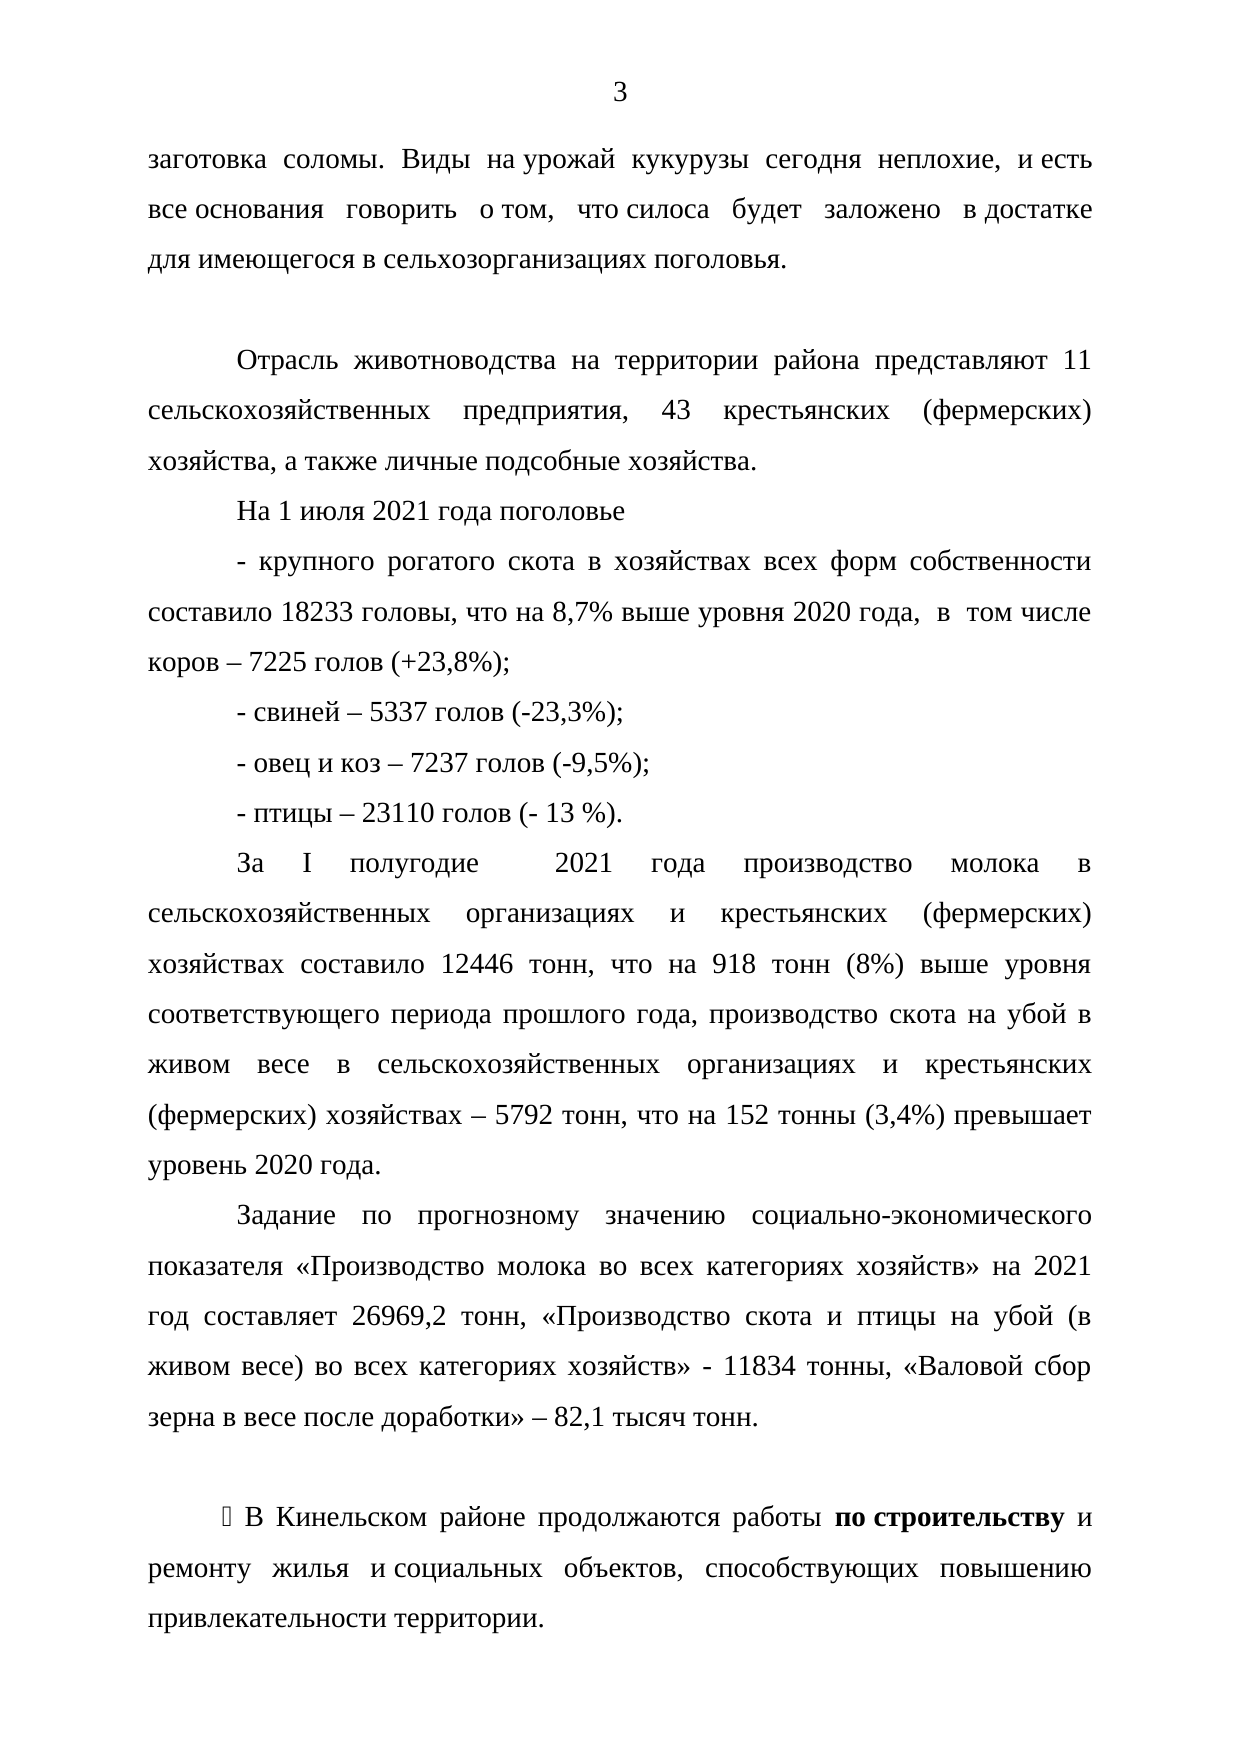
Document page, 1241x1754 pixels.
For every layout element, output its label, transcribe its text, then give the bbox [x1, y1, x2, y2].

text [148, 141, 1092, 275]
text - птицы – 23110 голов (- 13 %). [148, 795, 1092, 828]
text В Кинельском районе продолжаются работы по строительству и ремонту жилья и социальных объектов, способствующих повышению привлекательности территории. [148, 1499, 1092, 1634]
text Задание по прогнозному значению социально-экономического показателя «Производство молока во всех категориях хозяйств» на 2021 год составляет 26969,2 тонн, «Производство скота и птицы на убой (в живом весе) во всех категориях хозяйств» - 11834 тонны, «Валовой сбор зерна в весе после доработки» – 82,1 тысяч тонн. [148, 1197, 1092, 1432]
text - свиней – 5337 голов (-23,3%); [148, 694, 1092, 728]
text За I полугодие 2021 года производство молока в сельскохозяйственных организациях и крестьянских (фермерских) хозяйствах составило 12446 тонн, что на 918 тонн (8%) выше уровня соответствующего периода прошлого года, производство скота на убой в живом весе в сельскохозяйственных организациях и крестьянских (фермерских) хозяйствах – 5792 тонн, что на 152 тонны (3,4%) превышает уровень 2020 года. [148, 845, 1092, 1181]
text - овец и коз – 7237 голов (-9,5%); [148, 745, 1092, 778]
text На 1 июля 2021 года поголовье [148, 493, 1092, 527]
text - крупного рогатого скота в хозяйствах всех форм собственности составило 18233 головы, что на 8,7% выше уровня 2020 года, в том числе коров – 7225 голов (+23,8%); [148, 543, 1092, 678]
text Отрасль животноводства на территории района представляют 11 сельскохозяйственных предприятия, 43 крестьянских (фермерских) хозяйства, а также личные подсобные хозяйства. [148, 342, 1092, 476]
